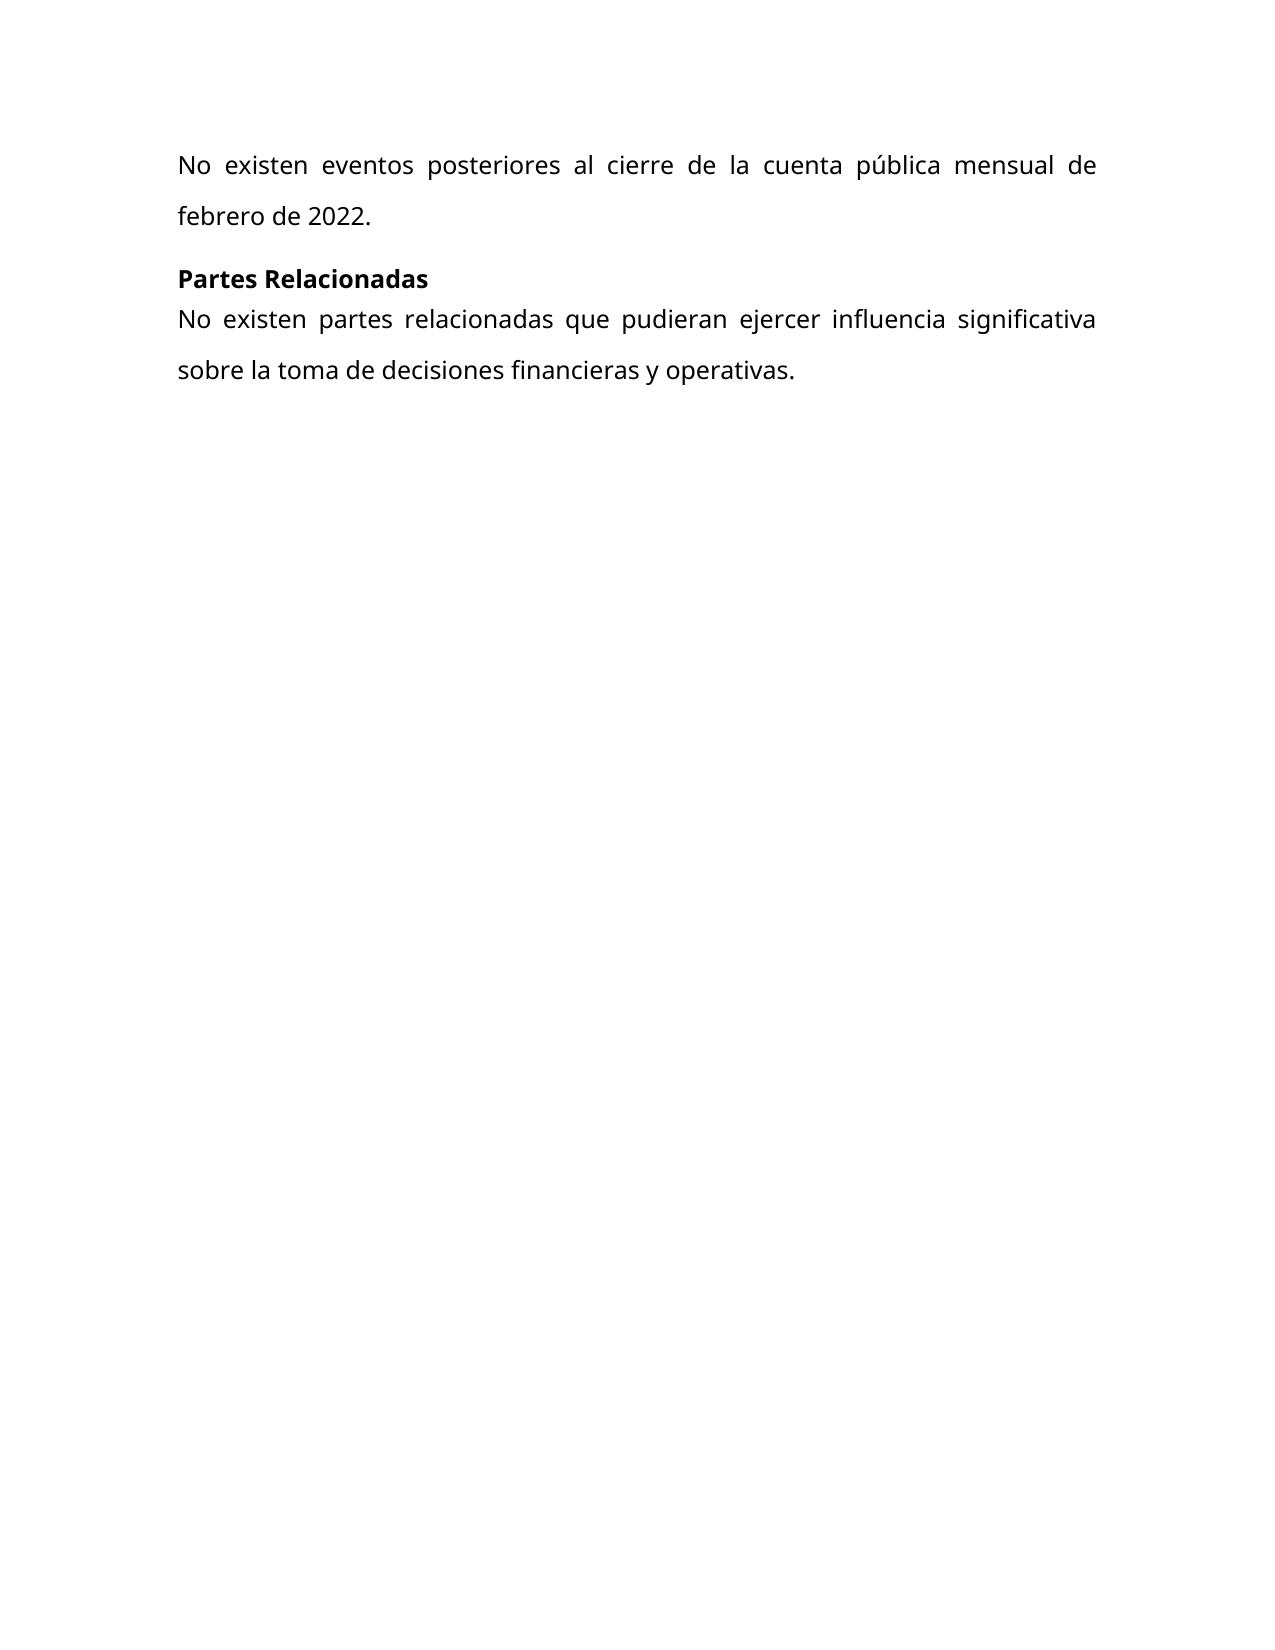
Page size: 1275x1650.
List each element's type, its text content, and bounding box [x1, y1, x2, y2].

text No existen eventos posteriores al cierre de la cuenta pública mensual de febrero de 2022. [177, 148, 1098, 233]
text No existen partes relacionadas que pudieran ejercer influencia significativa sobre la toma de decisiones financieras y operativas. [177, 302, 1098, 387]
text Partes Relacionadas [177, 271, 1098, 293]
